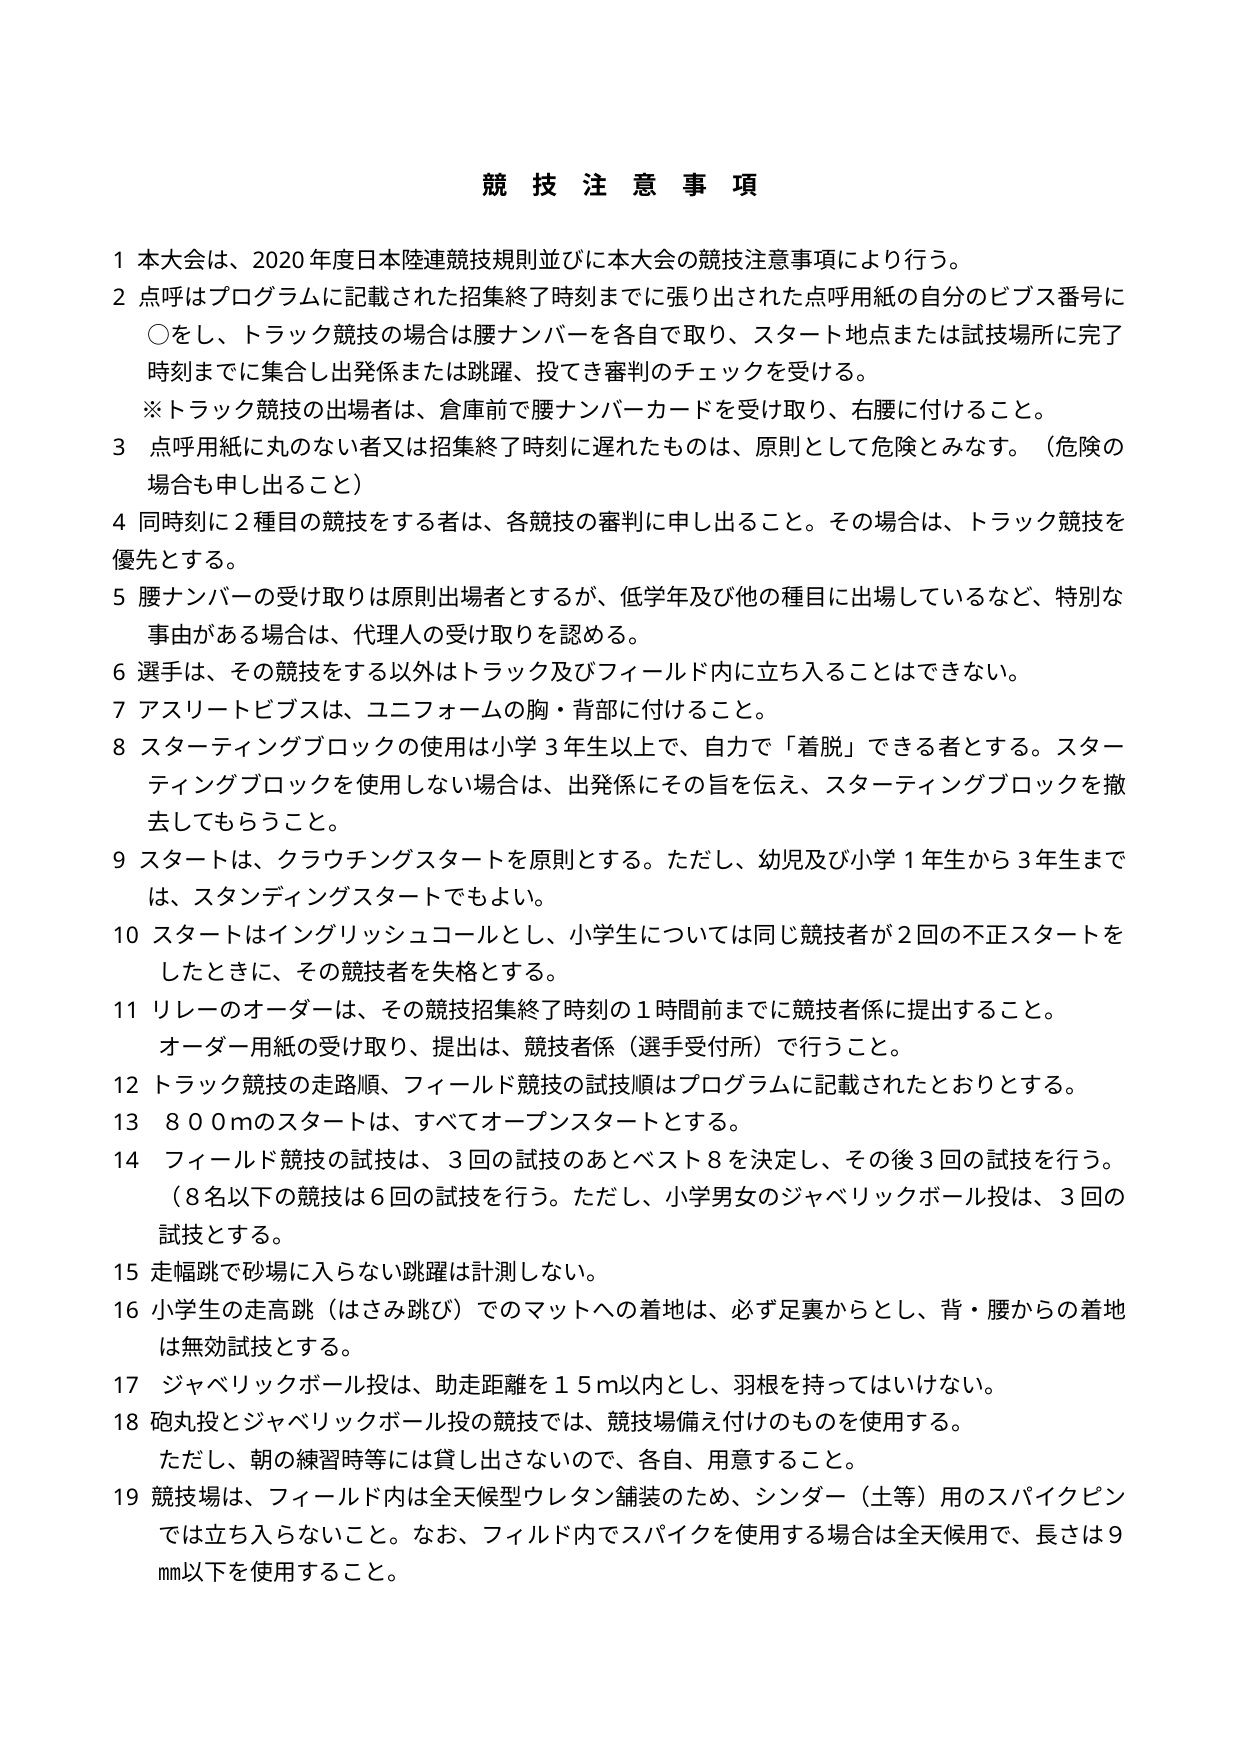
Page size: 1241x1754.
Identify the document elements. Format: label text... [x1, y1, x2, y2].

text 15 走幅跳で砂場に入らない跳躍は計測しない。 [112, 1252, 1128, 1289]
text 19 競技場は、フィールド内は全天候型ウレタン舗装のため、シンダー（土等）用のスパイクピンでは立ち入らないこと。なお、フィルド内でスパイクを使用する場合は全天候用で、長さは９㎜以下を使用すること。 [112, 1477, 1128, 1589]
text 8 スターティングブロックの使用は小学3年生以上で、自力で「着脱」できる者とする。スターティングブロックを使用しない場合は、出発係にその旨を伝え、スターティングブロックを撤去してもらうこと。 [112, 727, 1128, 839]
text 4 同時刻に２種目の競技をする者は、各競技の審判に申し出ること。その場合は、トラック競技を優先とする。 [112, 502, 1128, 577]
text 11 リレーのオーダーは、その競技招集終了時刻の１時間前までに競技者係に提出すること。 [112, 989, 1128, 1027]
text 16 小学生の走高跳（はさみ跳び）でのマットへの着地は、必ず足裏からとし、背・腰からの着地は無効試技とする。 [112, 1289, 1128, 1364]
text 14 フィールド競技の試技は、３回の試技のあとベスト８を決定し、その後３回の試技を行う。（８名以下の競技は６回の試技を行う。ただし、小学男女のジャベリックボール投は、３回の試技とする。 [112, 1139, 1128, 1252]
text 6 選手は、その競技をする以外はトラック及びフィールド内に立ち入ることはできない。 [112, 652, 1128, 689]
text 2 点呼はプログラムに記載された招集終了時刻までに張り出された点呼用紙の自分のビブス番号に○をし、トラック競技の場合は腰ナンバーを各自で取り、スタート地点または試技場所に完了時刻までに集合し出発係または跳躍、投てき審判のチェックを受ける。 [112, 277, 1128, 389]
text 18 砲丸投とジャベリックボール投の競技では、競技場備え付けのものを使用する。 [112, 1402, 1128, 1439]
text 3 点呼用紙に丸のない者又は招集終了時刻に遅れたものは、原則として危険とみなす。（危険の場合も申し出ること） [112, 427, 1128, 502]
text 9 スタートは、クラウチングスタートを原則とする。ただし、幼児及び小学1年生から3年生までは、スタンディングスタートでもよい。 [112, 839, 1128, 914]
text 10 スタートはイングリッシュコールとし、小学生については同じ競技者が２回の不正スタートをしたときに、その競技者を失格とする。 [112, 914, 1128, 989]
text オーダー用紙の受け取り、提出は、競技者係（選手受付所）で行うこと。 [112, 1027, 1128, 1064]
text 7 アスリートビブスは、ユニフォームの胸・背部に付けること。 [112, 689, 1128, 727]
text 12 トラック競技の走路順、フィールド競技の試技順はプログラムに記載されたとおりとする。 [112, 1064, 1128, 1102]
text 17 ジャベリックボール投は、助走距離を１５ｍ以内とし、羽根を持ってはいけない。 [112, 1364, 1128, 1402]
text ※トラック競技の出場者は、倉庫前で腰ナンバーカードを受け取り、右腰に付けること。 [112, 389, 1128, 427]
text 競 技 注 意 事 項 [112, 164, 1128, 202]
text 1 本大会は、2020年度日本陸連競技規則並びに本大会の競技注意事項により行う。 [112, 239, 1128, 277]
text ただし、朝の練習時等には貸し出さないので、各自、用意すること。 [112, 1439, 1128, 1477]
text 5 腰ナンバーの受け取りは原則出場者とするが、低学年及び他の種目に出場しているなど、特別な事由がある場合は、代理人の受け取りを認める。 [112, 577, 1128, 652]
text 13 ８００ｍのスタートは、すべてオープンスタートとする。 [112, 1102, 1128, 1139]
